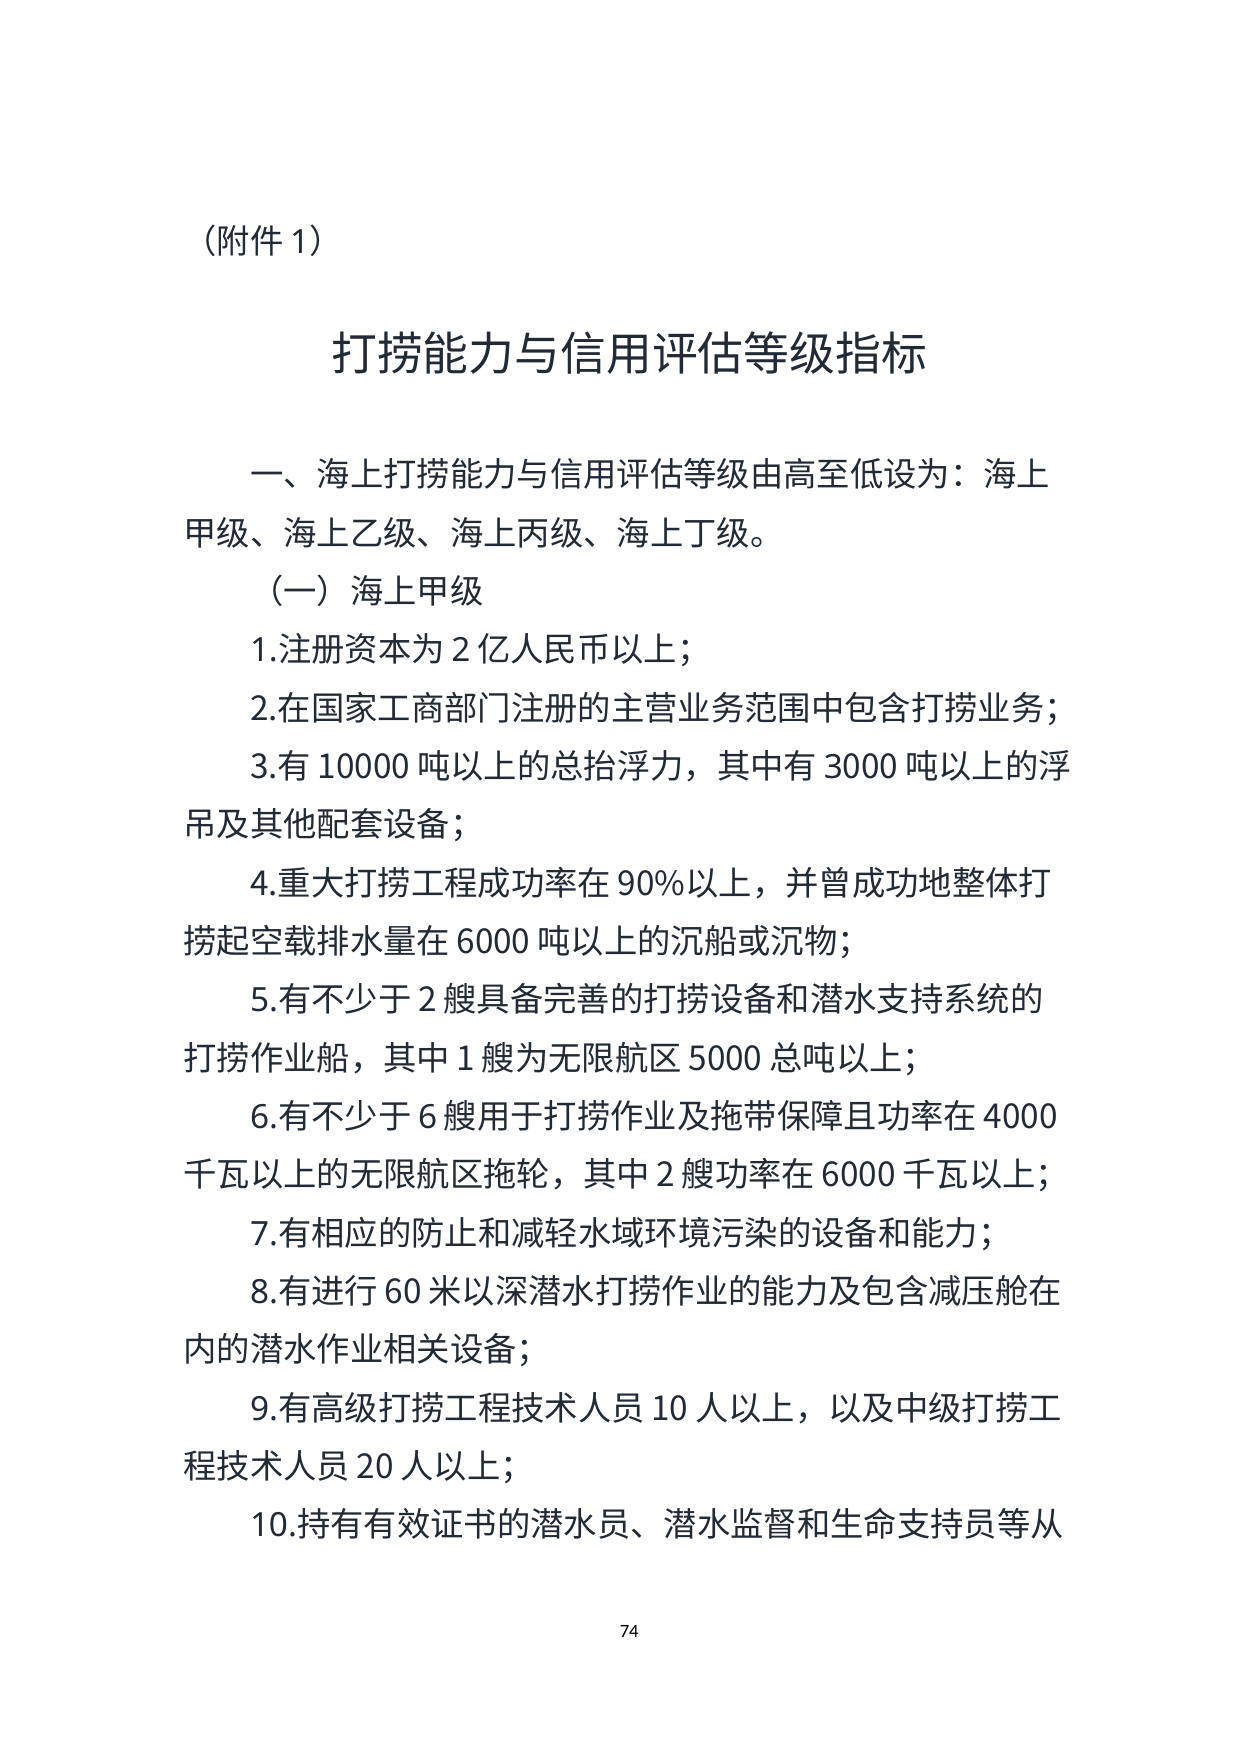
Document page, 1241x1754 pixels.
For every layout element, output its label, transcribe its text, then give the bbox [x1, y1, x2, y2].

text 打捞能力与信用评估等级指标 [183, 323, 1075, 382]
text 9.有高级打捞工程技术人员10人以上，以及中级打捞工程技术人员20人以上； [183, 1373, 1075, 1490]
text 1.注册资本为2亿人民币以上； [183, 615, 1075, 673]
text 5.有不少于2艘具备完善的打捞设备和潜水支持系统的打捞作业船，其中1艘为无限航区5000总吨以上； [183, 965, 1075, 1082]
text 6.有不少于6艘用于打捞作业及拖带保障且功率在4000千瓦以上的无限航区拖轮，其中2艘功率在6000千瓦以上； [183, 1082, 1075, 1198]
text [183, 1490, 1075, 1548]
text （附件1） [183, 207, 1075, 265]
text 7.有相应的防止和减轻水域环境污染的设备和能力； [183, 1198, 1075, 1257]
text 一、海上打捞能力与信用评估等级由高至低设为：海上甲级、海上乙级、海上丙级、海上丁级。 [183, 440, 1075, 557]
text 2.在国家工商部门注册的主营业务范围中包含打捞业务； [183, 673, 1075, 732]
text 4.重大打捞工程成功率在90%以上，并曾成功地整体打捞起空载排水量在6000吨以上的沉船或沉物； [183, 848, 1075, 965]
text 8.有进行60米以深潜水打捞作业的能力及包含减压舱在内的潜水作业相关设备； [183, 1257, 1075, 1373]
text 3.有10000吨以上的总抬浮力，其中有3000吨以上的浮吊及其他配套设备； [183, 732, 1075, 848]
text （一）海上甲级 [183, 557, 1075, 615]
